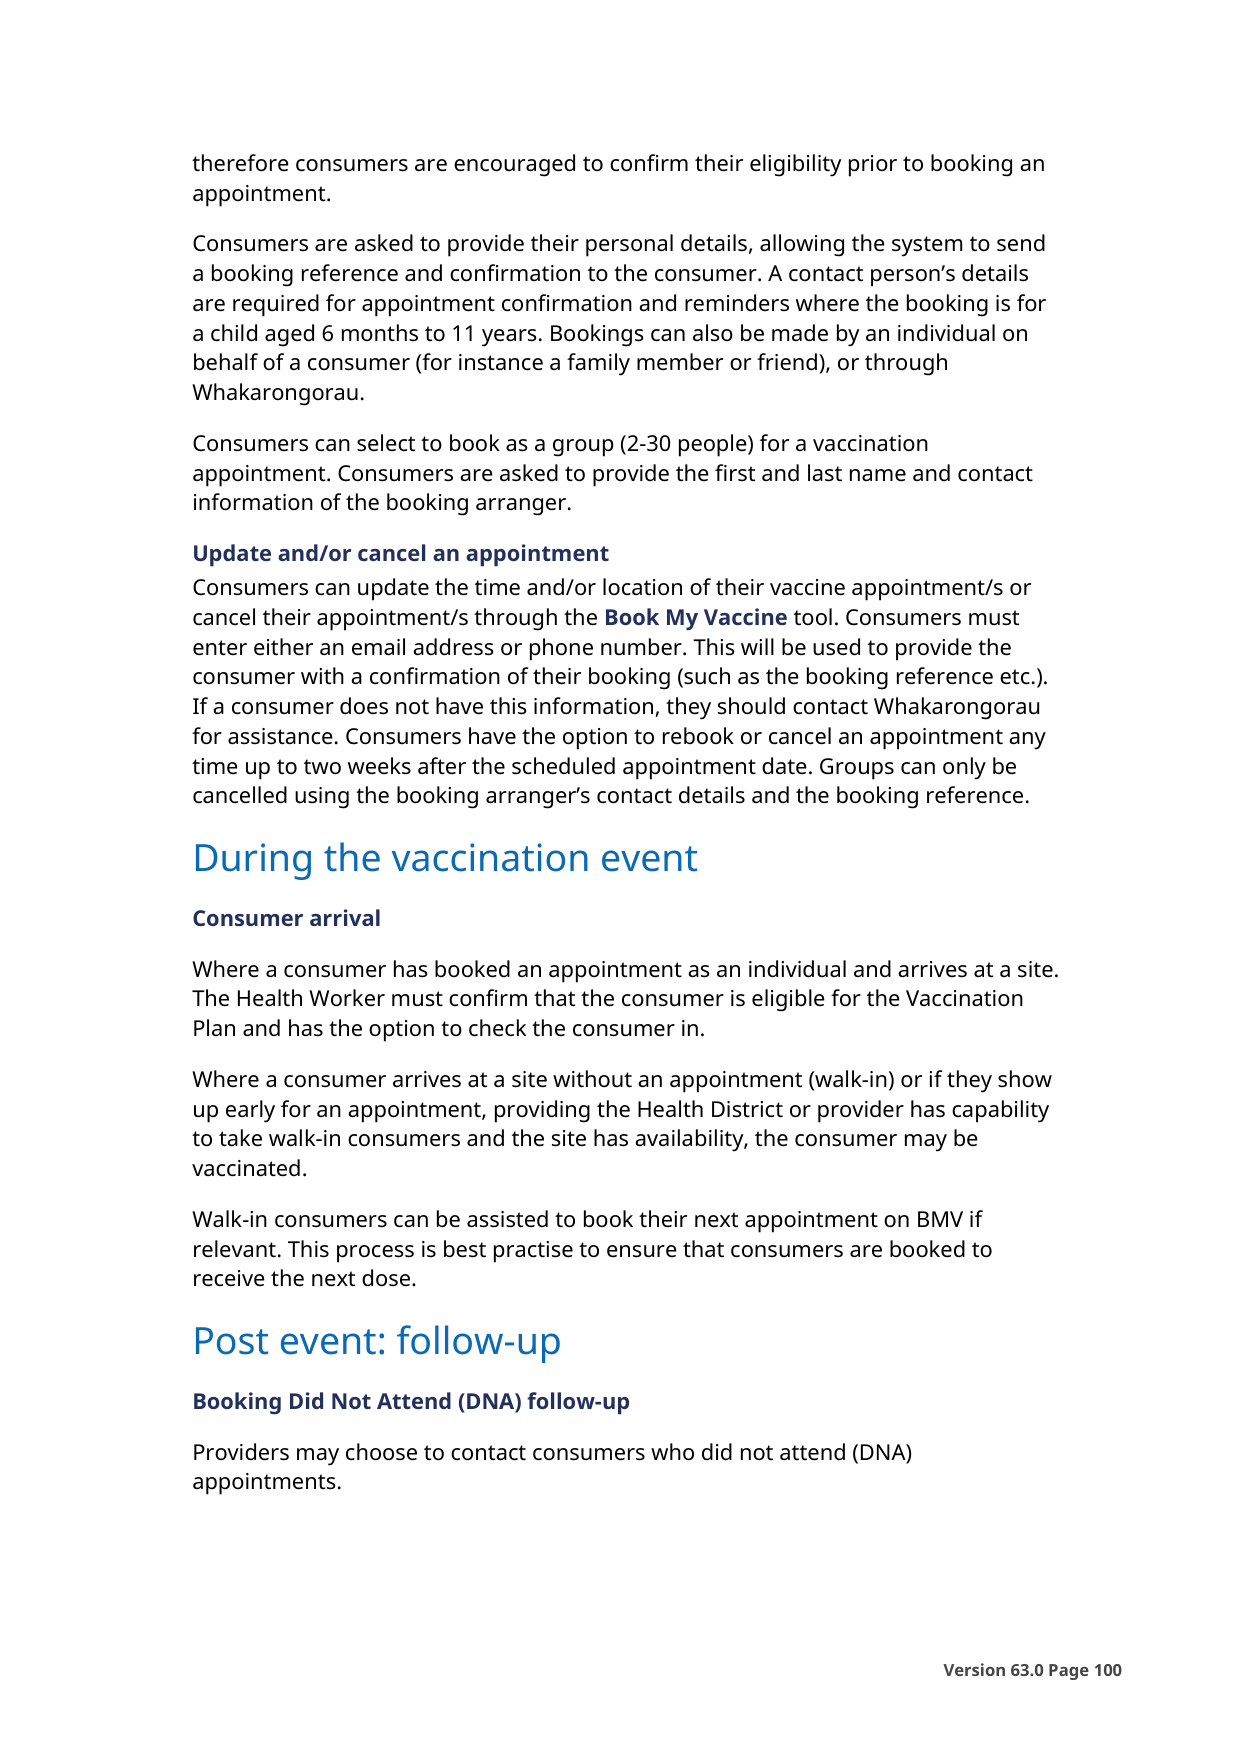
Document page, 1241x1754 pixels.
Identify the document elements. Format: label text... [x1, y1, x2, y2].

text Walk-in consumers can be assisted to book their next appointment on BMV if relevant. This process is best practise to ensure that consumers are booked to receive the next dose. [192, 1204, 1063, 1293]
text Consumers can select to book as a group (2-30 people) for a vaccination appointment. Consumers are asked to provide the first and last name and contact information of the booking arranger. [192, 428, 1063, 517]
subtitle During the vaccination event [192, 831, 1063, 882]
subtitle Update and/or cancel an appointment [192, 538, 1063, 568]
subtitle Booking Did Not Attend (DNA) follow-up [192, 1386, 1063, 1416]
text Consumers can update the time and/or location of their vaccine appointment/s or cancel their appointment/s through the Book My Vaccine tool. Consumers must enter either an email address or phone number. This will be used to provide the consumer with a confirmation of their booking (such as the booking reference etc.). If a consumer does not have this information, they should contact Whakarongorau for assistance. Consumers have the option to rebook or cancel an appointment any time up to two weeks after the scheduled appointment date. Groups can only be cancelled using the booking arranger’s contact details and the booking reference. [192, 572, 1063, 810]
text Providers may choose to contact consumers who did not attend (DNA) appointments. [192, 1436, 1063, 1496]
text Consumers are asked to provide their personal details, allowing the system to send a booking reference and confirmation to the consumer. A contact person’s details are required for appointment confirmation and reminders where the booking is for a child aged 6 months to 11 years. Bookings can also be made by an individual on behalf of a consumer (for instance a family member or friend), or through Whakarongorau. [192, 228, 1063, 407]
subtitle Post event: follow-up [192, 1314, 1063, 1365]
text Where a consumer arrives at a site without an appointment (walk-in) or if they show up early for an appointment, providing the Health District or provider has capability to take walk-in consumers and the site has availability, the consumer may be vaccinated. [192, 1064, 1063, 1183]
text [192, 148, 1063, 207]
subtitle Consumer arrival [192, 903, 1063, 933]
text Where a consumer has booked an appointment as an individual and arrives at a site. The Health Worker must confirm that the consumer is eligible for the Vaccination Plan and has the option to check the consumer in. [192, 953, 1063, 1043]
